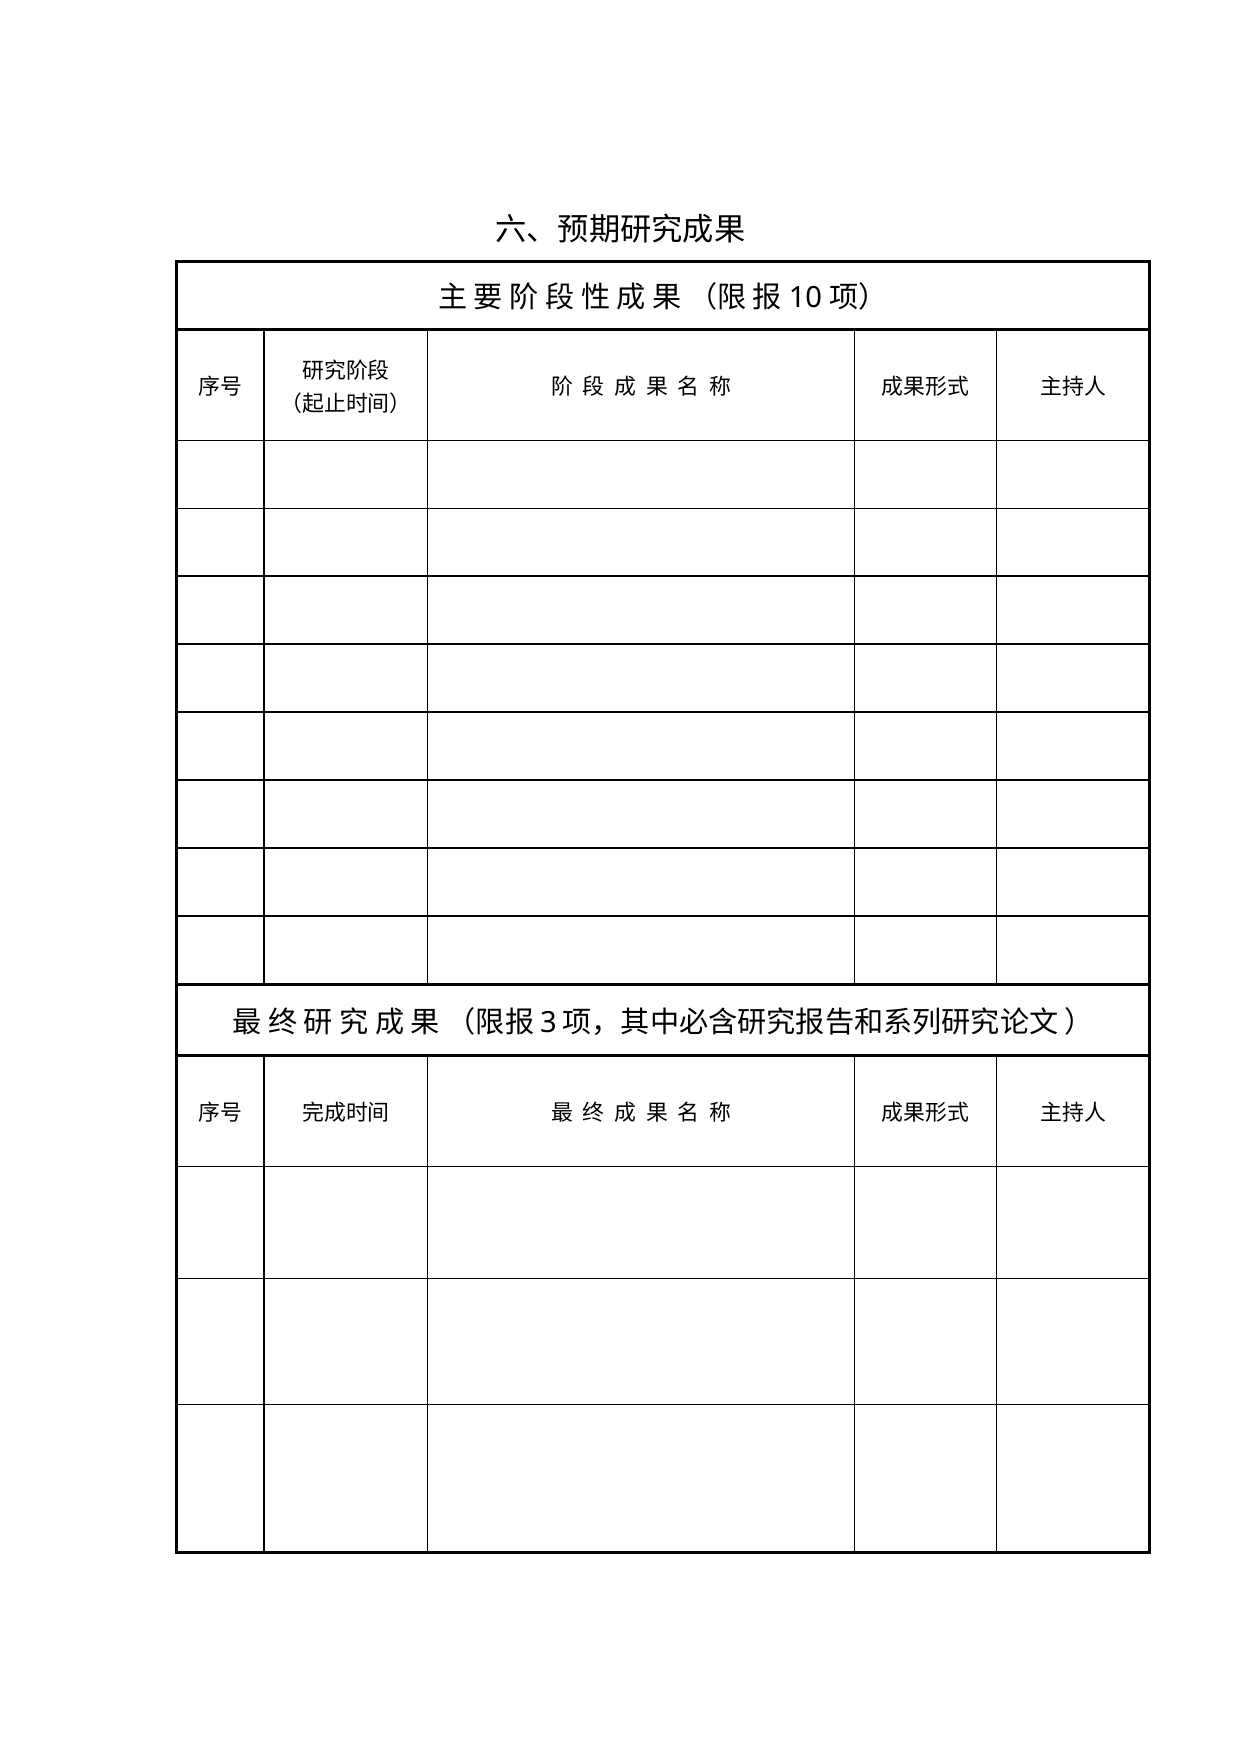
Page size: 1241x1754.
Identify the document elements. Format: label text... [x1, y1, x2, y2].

table_cell [428, 509, 854, 575]
table_cell 阶 段 成 果 名 称 [428, 331, 854, 439]
table_cell [855, 713, 996, 779]
table_cell [178, 1167, 263, 1278]
table_cell [178, 1405, 263, 1551]
table_cell [178, 645, 263, 711]
table_cell [428, 441, 854, 507]
table_cell [997, 849, 1148, 915]
table_cell [428, 645, 854, 711]
table_cell [265, 441, 427, 507]
table_cell [855, 1167, 996, 1278]
table_cell [855, 441, 996, 507]
table_cell [265, 1405, 427, 1551]
table_cell [178, 509, 263, 575]
table_cell [178, 849, 263, 915]
table_cell 序号 [178, 331, 263, 439]
table_cell [178, 917, 263, 983]
table_cell [997, 917, 1148, 983]
table_cell [265, 781, 427, 847]
table_cell 完成时间 [265, 1057, 427, 1166]
table_cell [265, 577, 427, 643]
table_cell [997, 1167, 1148, 1278]
table_cell [855, 577, 996, 643]
table_cell [428, 577, 854, 643]
table_cell [997, 1405, 1148, 1551]
table_cell [855, 645, 996, 711]
text 六、预期研究成果 [187, 194, 1053, 259]
table_cell 主持人 [997, 331, 1148, 439]
table_cell [178, 713, 263, 779]
table_cell 主持人 [997, 1057, 1148, 1166]
table_cell [428, 1405, 854, 1551]
table_cell [997, 441, 1148, 507]
table_cell [178, 1279, 263, 1404]
table_cell 成果形式 [855, 331, 996, 439]
table_cell [855, 917, 996, 983]
table_cell [997, 713, 1148, 779]
table_cell [997, 645, 1148, 711]
table_cell [428, 713, 854, 779]
table_cell [997, 1279, 1148, 1404]
table_cell [265, 1279, 427, 1404]
table_cell [178, 441, 263, 507]
table_cell [855, 1405, 996, 1551]
table_cell [855, 849, 996, 915]
table_header 主 要 阶 段 性 成 果 （限 报 10 项） [178, 263, 1148, 328]
table_cell 研究阶段 （起止时间） [265, 331, 427, 439]
table_cell [855, 781, 996, 847]
table_cell 最 终 研 究 成 果 （限报3项，其中必含研究报告和系列研究论文 ） [178, 986, 1148, 1054]
table_cell [997, 509, 1148, 575]
table_cell [265, 849, 427, 915]
table_cell [265, 645, 427, 711]
table_cell [178, 577, 263, 643]
table_cell [428, 849, 854, 915]
table_cell [265, 713, 427, 779]
table_cell [855, 1279, 996, 1404]
table_cell [265, 1167, 427, 1278]
table_cell [265, 917, 427, 983]
table_cell [997, 577, 1148, 643]
table_cell [265, 509, 427, 575]
table_cell [428, 1167, 854, 1278]
table_cell [997, 781, 1148, 847]
table_cell 序号 [178, 1057, 263, 1166]
table_cell [428, 781, 854, 847]
table_cell 成果形式 [855, 1057, 996, 1166]
table_cell [855, 509, 996, 575]
table_cell [428, 917, 854, 983]
table_cell [428, 1279, 854, 1404]
table_cell [178, 781, 263, 847]
table_cell 最 终 成 果 名 称 [428, 1057, 854, 1166]
